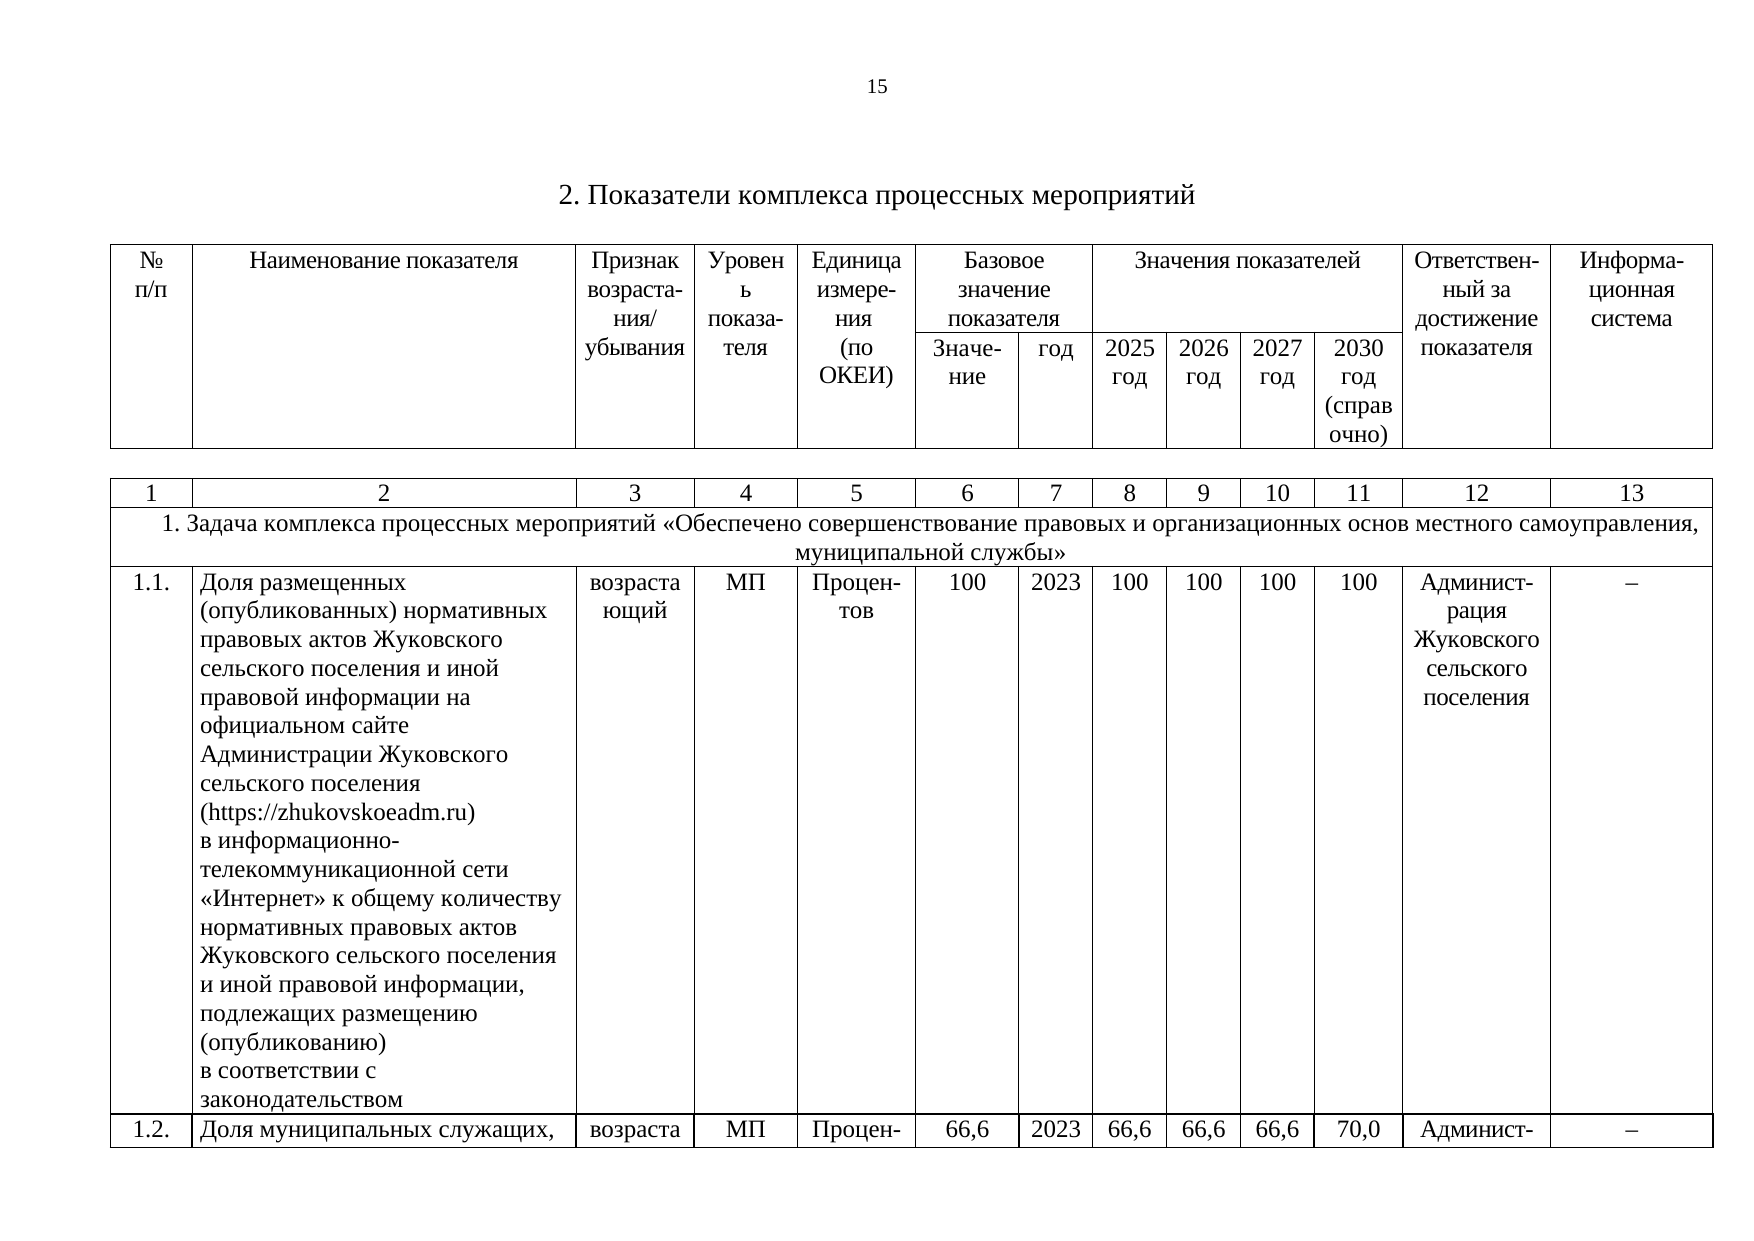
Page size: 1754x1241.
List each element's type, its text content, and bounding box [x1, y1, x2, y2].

table_header Значения показателей [1093, 245, 1402, 332]
table_cell 2026 год [1167, 333, 1240, 448]
table_header Информа-ционная система [1551, 245, 1712, 448]
table_header Признак возраста-ния/ убывания [576, 245, 694, 448]
table_header 13 [1551, 479, 1712, 507]
table_cell ‒ [1551, 567, 1712, 1113]
table_cell 66,6 [1241, 1115, 1313, 1147]
table_cell 100 [916, 567, 1018, 1113]
table_header 8 [1093, 479, 1166, 507]
table_cell год [1019, 333, 1092, 448]
table_cell МП [695, 567, 797, 1113]
table_cell 66,6 [1167, 1115, 1240, 1147]
table_cell 1. Задача комплекса процессных мероприятий «Обеспечено совершенствование правовых и организационных основ местного самоуправления, муниципальной службы» [111, 508, 1712, 566]
table_cell 70,0 [1315, 1115, 1402, 1147]
table_cell 1.2. [111, 1115, 191, 1147]
table_header 12 [1403, 479, 1550, 507]
table_header 5 [798, 479, 915, 507]
table_cell возрастающий [577, 1115, 693, 1147]
table_cell 2023 [1020, 1115, 1092, 1147]
table_header Базовое значение показателя [916, 245, 1092, 332]
table_header Ответствен-ный за достижение показателя [1403, 245, 1550, 448]
table_header № п/п [111, 245, 192, 448]
table_header Наименование показателя [193, 245, 575, 448]
table_cell 2025 год [1093, 333, 1166, 448]
table_cell 2023 [1019, 567, 1092, 1113]
text 2. Показатели комплекса процессных мероприятий [118, 177, 1636, 211]
table_header 6 [916, 479, 1018, 507]
table_cell 2030 год (справочно) [1315, 333, 1402, 448]
table_header 2 [193, 479, 576, 507]
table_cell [1404, 1115, 1550, 1147]
table_header 10 [1241, 479, 1314, 507]
table_header 11 [1315, 479, 1402, 507]
table_header Уровень показа-теля [695, 245, 797, 448]
table_cell Админист-рация Жуковского сельского поселения [1403, 567, 1550, 1113]
table_cell ‒ [1551, 1115, 1712, 1147]
table_header 3 [577, 479, 694, 507]
table_cell 66,6 [916, 1115, 1018, 1147]
table_cell 1.1. [111, 567, 192, 1113]
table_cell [193, 1115, 575, 1147]
table_cell 2027 год [1241, 333, 1314, 448]
table_header Единица измере-ния (по ОКЕИ) [798, 245, 915, 448]
table_cell 100 [1315, 567, 1402, 1113]
table_header 9 [1167, 479, 1240, 507]
table_cell МП [695, 1115, 797, 1147]
table_header 7 [1019, 479, 1092, 507]
table_cell возрастающий [577, 567, 694, 1113]
table_cell Процен-тов [798, 567, 915, 1113]
table_cell 100 [1167, 567, 1240, 1113]
table_cell Значе-ние [916, 333, 1018, 448]
table_cell 100 [1093, 567, 1166, 1113]
table_cell Доля размещенных (опубликованных) нормативных правовых актов Жуковского сельского поселения и иной правовой информации на официальном сайте Администрации Жуковского сельского поселения (https://zhukovskoeadm.ru) в информационно-телекоммуникационной сети «Интернет» к общему количеству нормативных правовых актов Жуковского сельского поселения и иной правовой информации, подлежащих размещению (опубликованию) в соответствии с законодательством [193, 567, 576, 1113]
table_cell 66,6 [1093, 1115, 1166, 1147]
table_cell Процен-тов [798, 1115, 915, 1147]
table_header 1 [111, 479, 192, 507]
table_cell 100 [1241, 567, 1314, 1113]
table_header 4 [695, 479, 797, 507]
